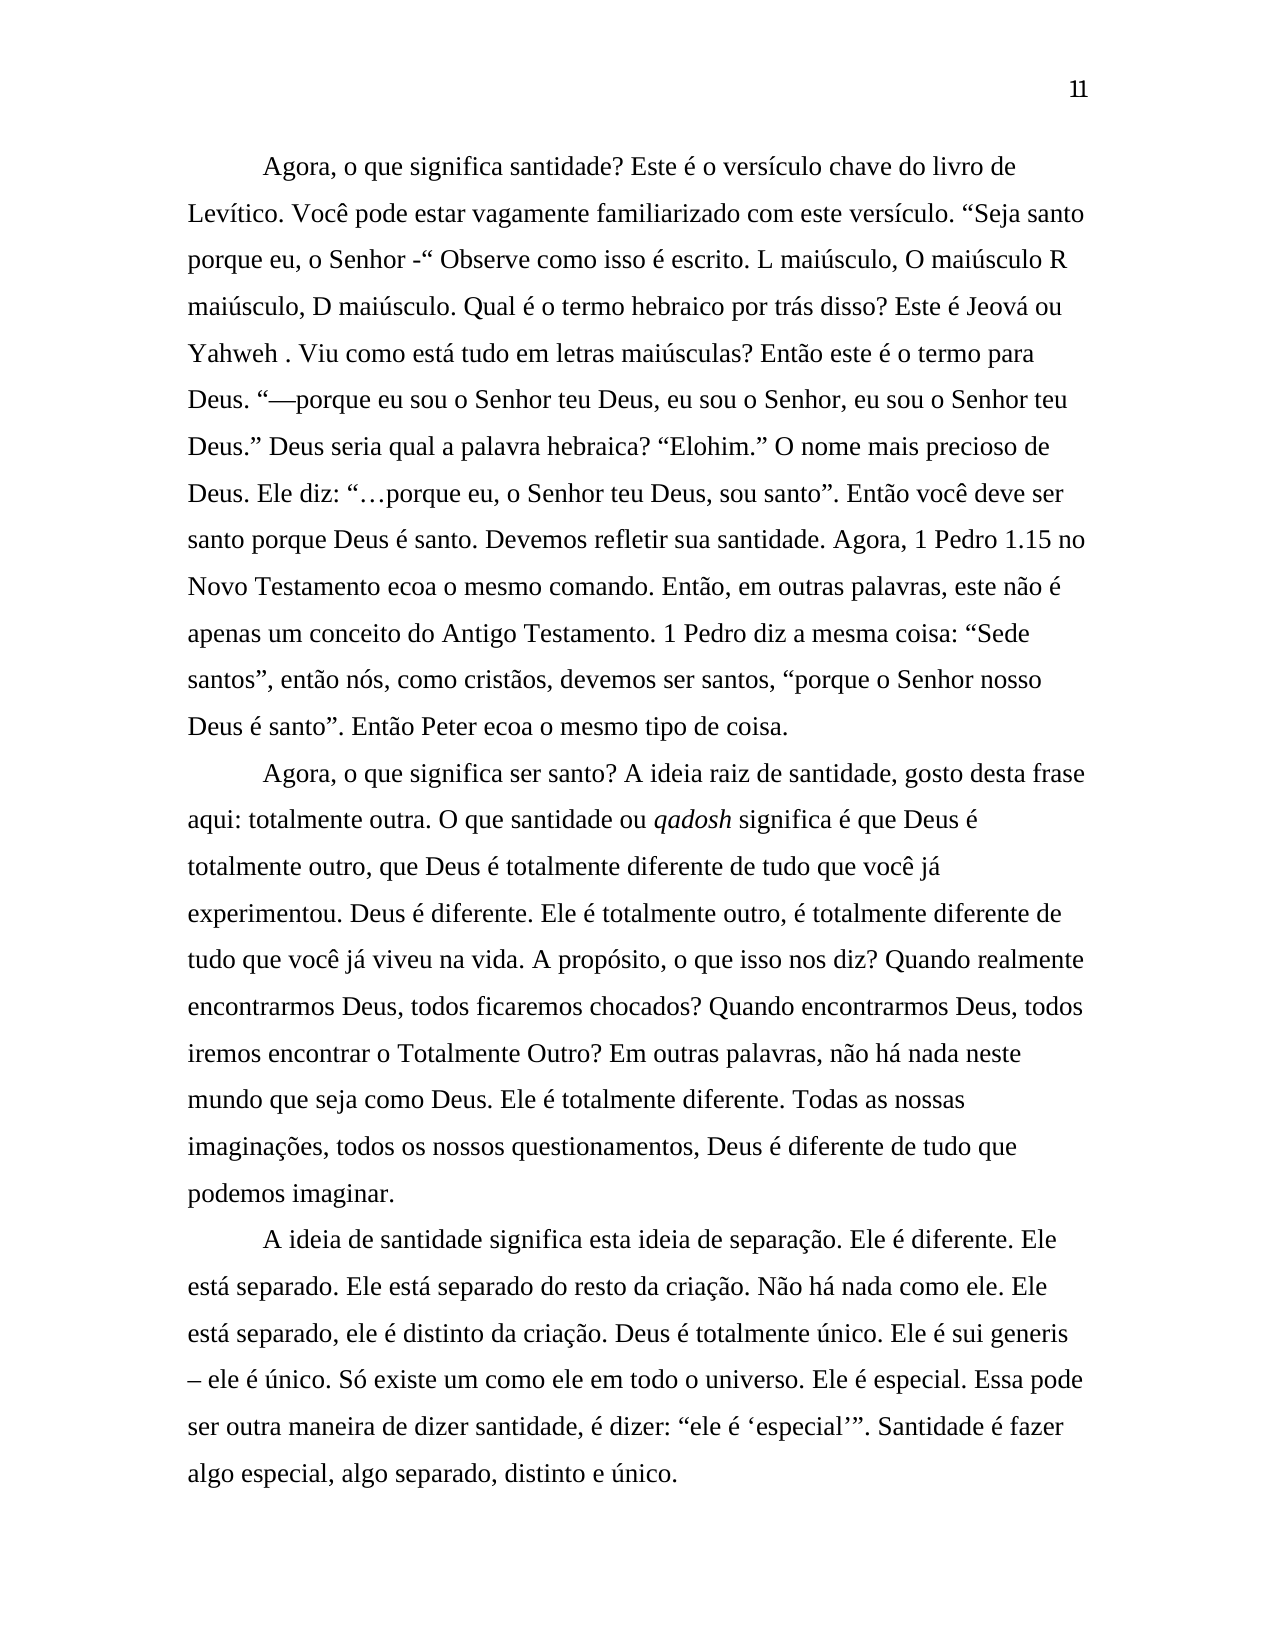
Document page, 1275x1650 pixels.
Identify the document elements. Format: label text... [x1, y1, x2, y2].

text Agora, o que significa santidade? Este é o versículo chave do livro de Levítico. Você pode estar vagamente familiarizado com este versículo. “Seja santo porque eu, o Senhor -“ Observe como isso é escrito. L maiúsculo, O maiúsculo R maiúsculo, D maiúsculo. Qual é o termo hebraico por trás disso? Este é Jeová ou Yahweh . Viu como está tudo em letras maiúsculas? Então este é o termo para Deus. “—porque eu sou o Senhor teu Deus, eu sou o Senhor, eu sou o Senhor teu Deus.” Deus seria qual a palavra hebraica? “Elohim.” O nome mais precioso de Deus. Ele diz: “…porque eu, o Senhor teu Deus, sou santo”. Então você deve ser santo porque Deus é santo. Devemos refletir sua santidade. Agora, 1 Pedro 1.15 no Novo Testamento ecoa o mesmo comando. Então, em outras palavras, este não é apenas um conceito do Antigo Testamento. 1 Pedro diz a mesma coisa: “Sede santos”, então nós, como cristãos, devemos ser santos, “porque o Senhor nosso Deus é santo”. Então Peter ecoa o mesmo tipo de coisa. [187, 150, 1087, 741]
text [187, 757, 1087, 1488]
